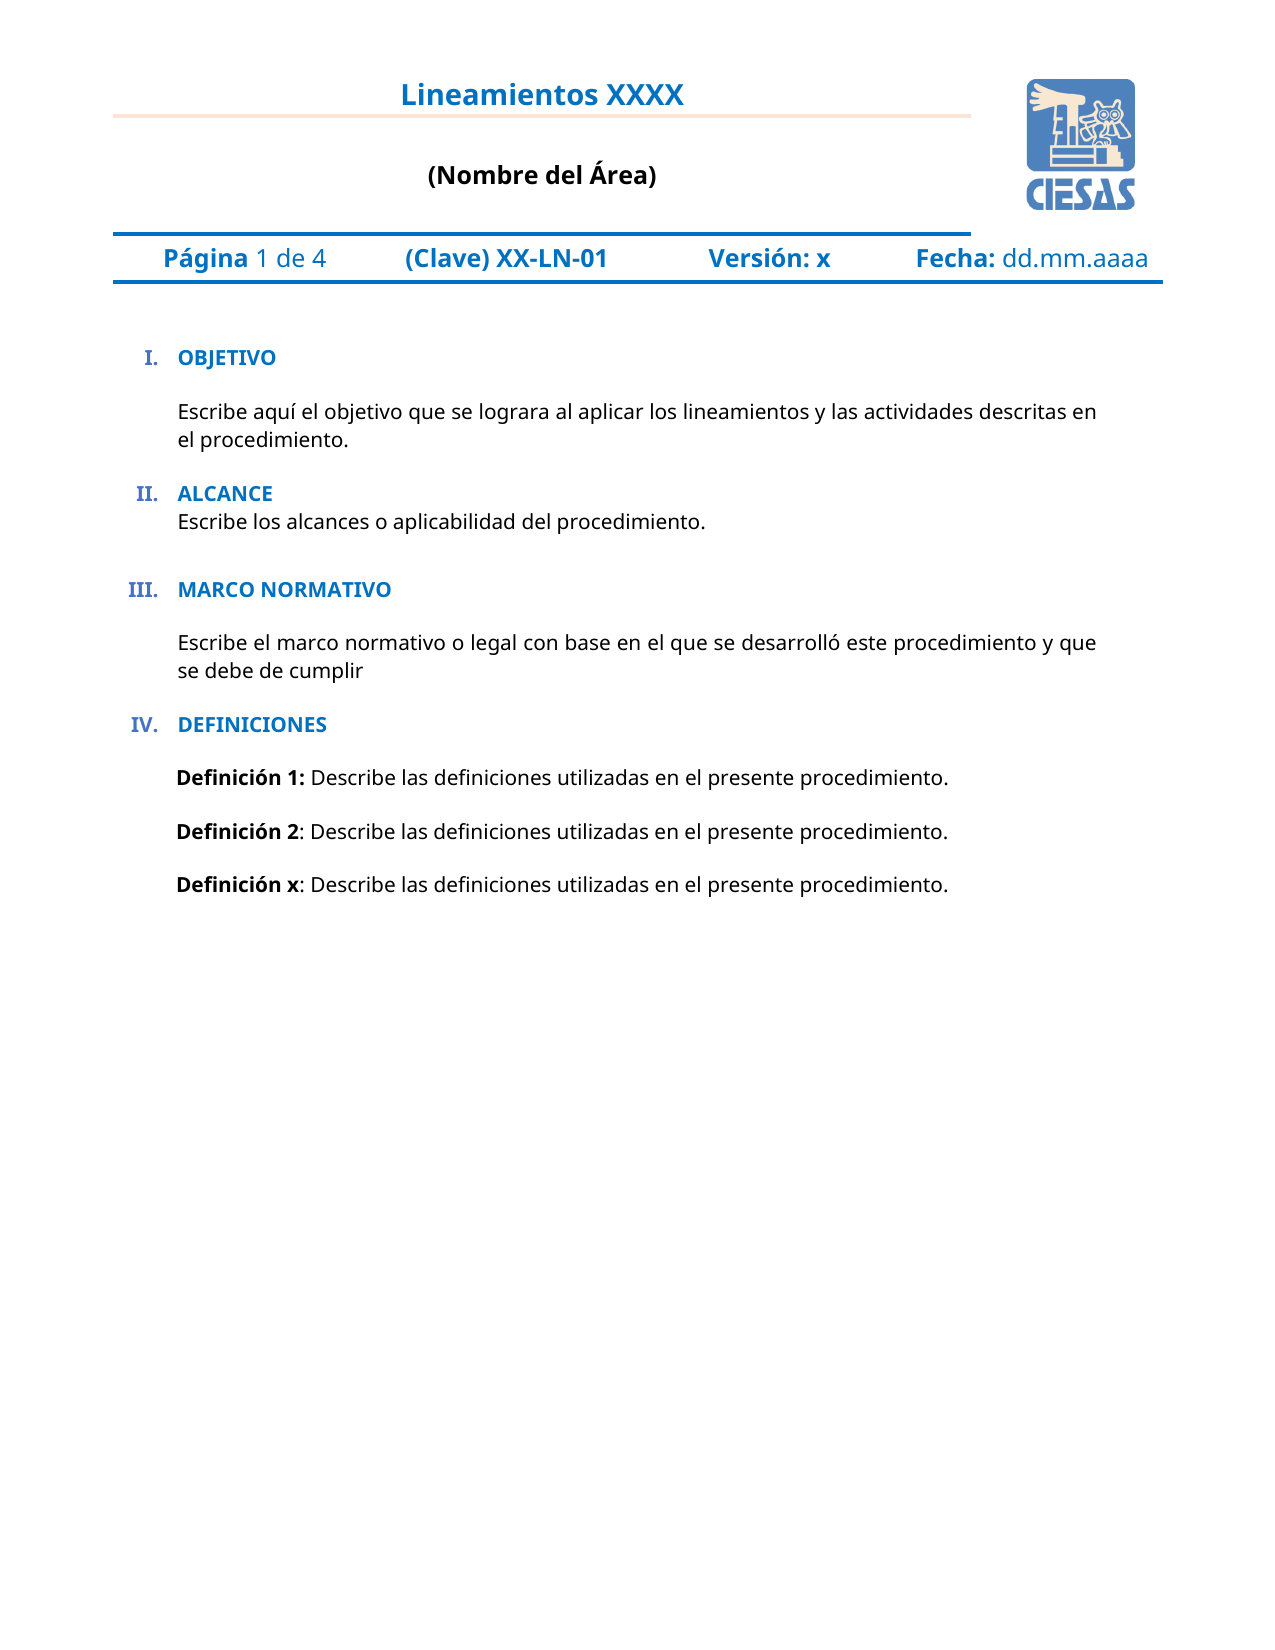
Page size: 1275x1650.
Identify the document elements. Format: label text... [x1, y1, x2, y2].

text Definición 1: Describe las definiciones utilizadas en el presente procedimiento. [176, 763, 1098, 792]
text Escribe los alcances o aplicabilidad del procedimiento. [177, 507, 1098, 536]
text MARCO NORMATIVO [158, 575, 1098, 603]
text OBJETIVO [158, 343, 1098, 372]
text Escribe el marco normativo o legal con base en el que se desarrolló este procedimiento y que se debe de cumplir [177, 628, 1098, 685]
text Escribe aquí el objetivo que se lograra al aplicar los lineamientos y las actividades descritas en el procedimiento. [177, 397, 1098, 454]
text Definición x: Describe las definiciones utilizadas en el presente procedimiento. [176, 870, 1098, 899]
text DEFINICIONES [158, 710, 1098, 738]
text Definición 2: Describe las definiciones utilizadas en el presente procedimiento. [176, 817, 1098, 845]
picture [1026, 79, 1135, 210]
text ALCANCE [158, 479, 1098, 507]
